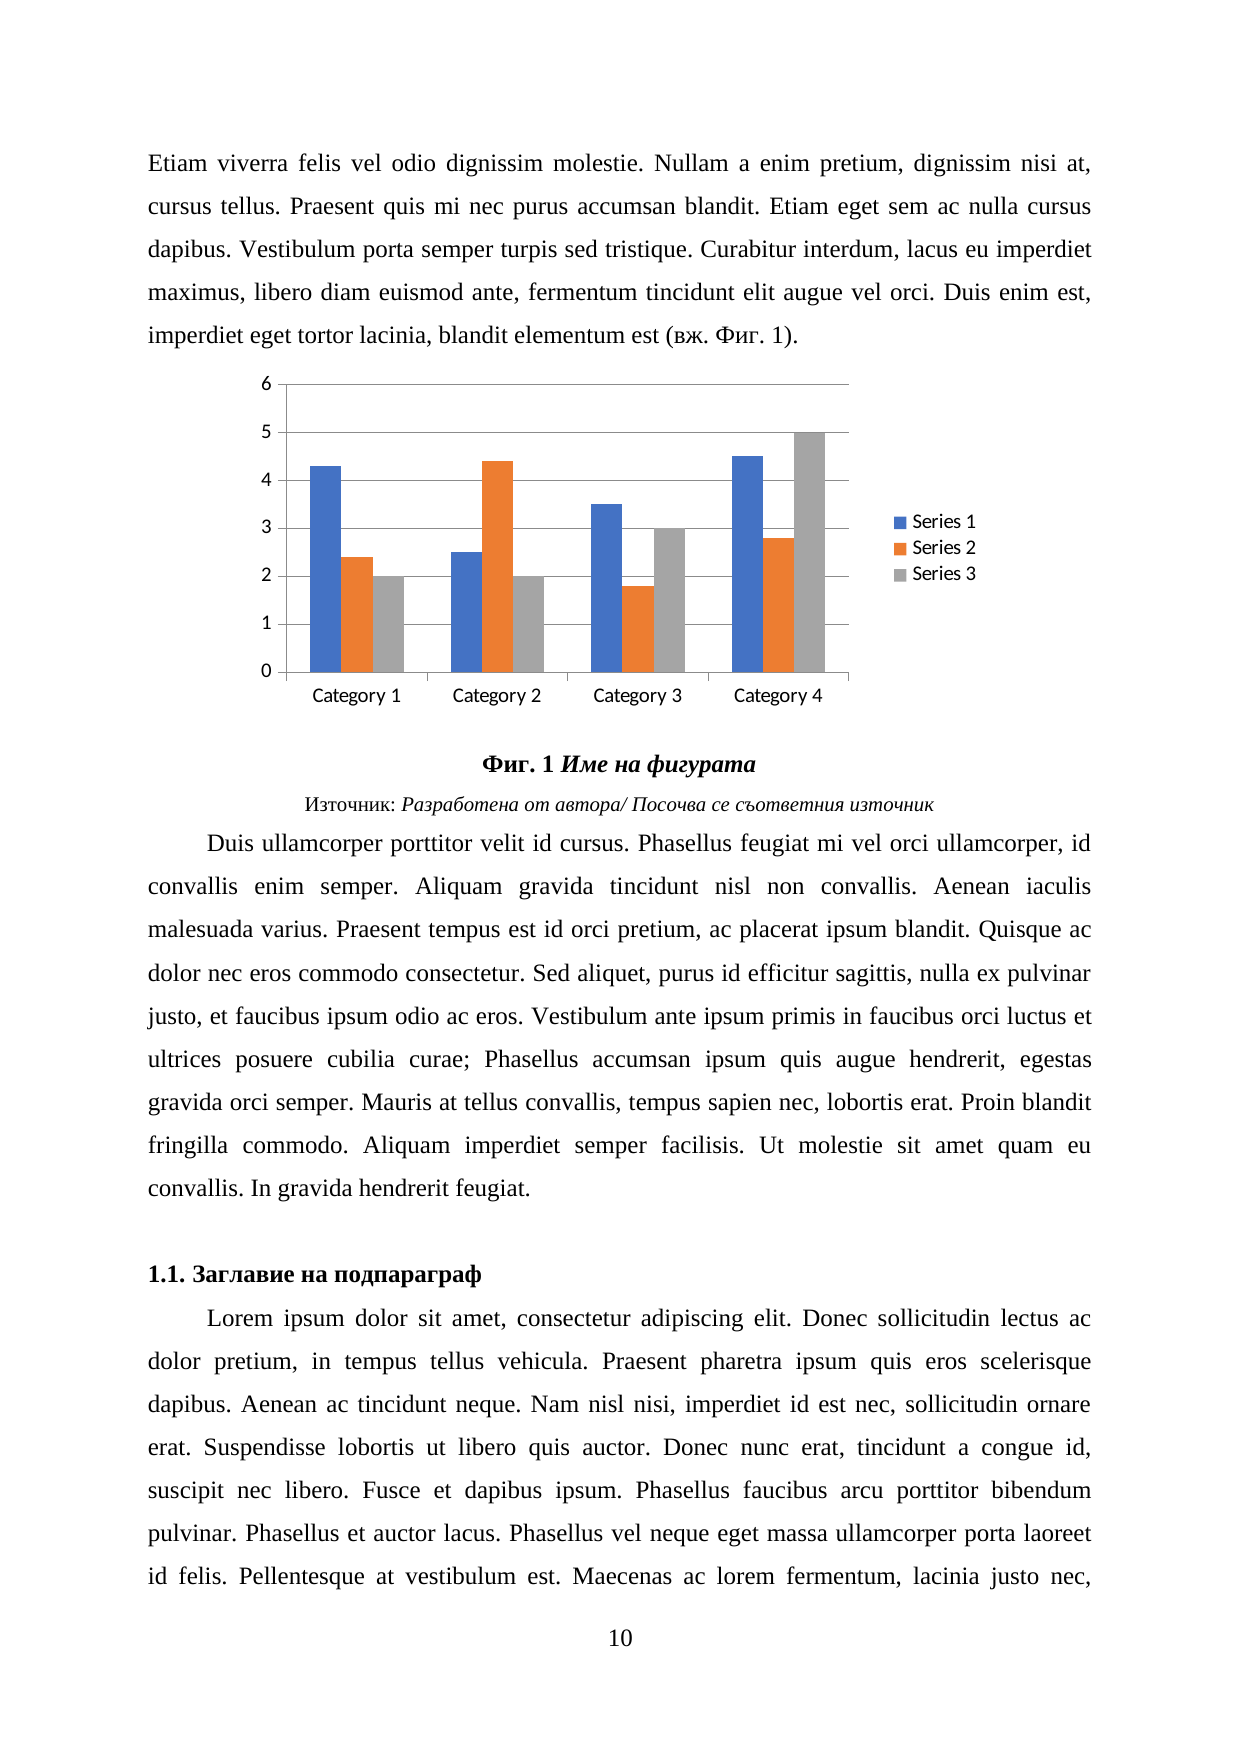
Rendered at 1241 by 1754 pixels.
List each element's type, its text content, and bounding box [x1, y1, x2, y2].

text Източник: Разработена от автора/ Посочва се съответния източник [148, 792, 1093, 816]
subtitle Заглавие на подпараграф [148, 1259, 1093, 1288]
text Duis ullamcorper porttitor velit id cursus. Phasellus feugiat mi vel orci ullamcorper, id convallis enim semper. Aliquam gravida tincidunt nisl non convallis. Aenean iaculis malesuada varius. Praesent tempus est id orci pretium, ac placerat ipsum blandit. Quisque ac dolor nec eros commodo consectetur. Sed aliquet, purus id efficitur sagittis, nulla ex pulvinar justo, et faucibus ipsum odio ac eros. Vestibulum ante ipsum primis in faucibus orci luctus et ultrices posuere cubilia curae; Phasellus accumsan ipsum quis augue hendrerit, egestas gravida orci semper. Mauris at tellus convallis, tempus sapien nec, lobortis erat. Proin blandit fringilla commodo. Aliquam imperdiet semper facilisis. Ut molestie sit amet quam eu convallis. In gravida hendrerit feugiat. [148, 828, 1093, 1202]
text Фиг. 1 Име на фигурата [148, 749, 1093, 778]
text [148, 148, 1093, 349]
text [148, 1303, 1093, 1590]
